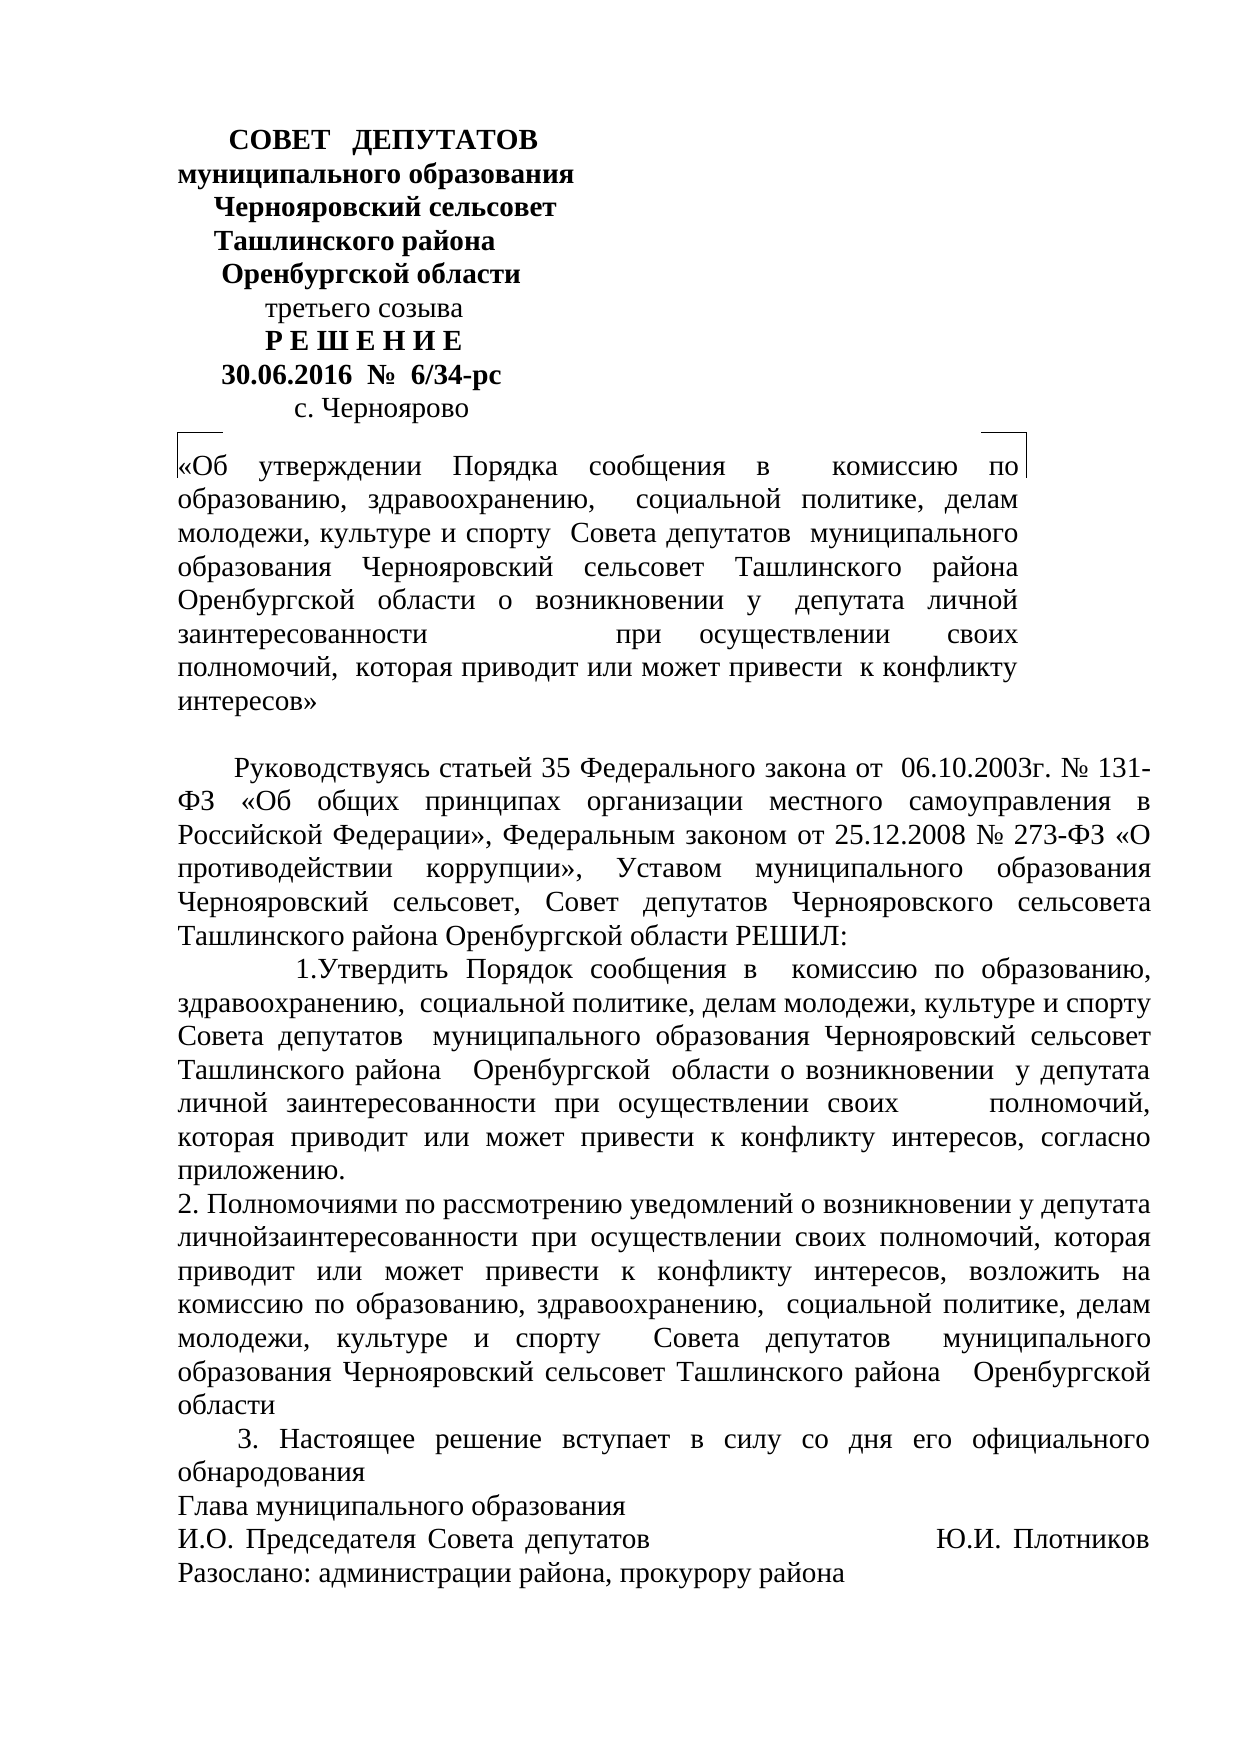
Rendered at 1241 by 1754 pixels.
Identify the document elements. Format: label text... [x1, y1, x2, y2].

text с. Черноярово [177, 391, 1152, 424]
text Р Е Ш Е Н И Е [177, 323, 1152, 357]
text Чернояровский сельсовет [177, 189, 1152, 223]
text 3. Настоящее решение вступает в силу со дня его официального обнародования [177, 1421, 1152, 1488]
text «Об утверждении Порядка сообщения в комиссию по образованию, здравоохранению, социальной политике, делам молодежи, культуре и спорту Совета депутатов муниципального образования Чернояровский сельсовет Ташлинского района Оренбургской области о возникновении у депутата личной заинтересованности при осуществлении своих полномочий, которая приводит или может привести к конфликту интересов» [177, 448, 1019, 716]
text Оренбургской области [177, 256, 1152, 290]
text третьего созыва [177, 290, 1152, 323]
text Руководствуясь статьей 35 Федерального закона от 06.10.2003г. № 131-ФЗ «Об общих принципах организации местного самоуправления в Российской Федерации», Федеральным законом от 25.12.2008 № 273-ФЗ «О противодействии коррупции», Уставом муниципального образования Чернояровский сельсовет, Совет депутатов Чернояровского сельсовета Ташлинского района Оренбургской области РЕШИЛ: [177, 750, 1152, 951]
text муниципального образования [177, 156, 1152, 189]
text Глава муниципального образования [177, 1488, 1152, 1521]
text 1.Утвердить Порядок сообщения в комиссию по образованию, здравоохранению, социальной политике, делам молодежи, культуре и спорту Совета депутатов муниципального образования Чернояровский сельсовет Ташлинского района Оренбургской области о возникновении у депутата личной заинтересованности при осуществлении своих полномочий, которая приводит или может привести к конфликту интересов, согласно приложению. [177, 951, 1152, 1186]
text И.О. Председателя Совета депутатов Ю.И. Плотников Разослано: администрации района, прокурору района [177, 1521, 1152, 1588]
text 2. Полномочиями по рассмотрению уведомлений о возникновении у депутата личнойзаинтересованности при осуществлении своих полномочий, которая приводит или может привести к конфликту интересов, возложить на комиссию по образованию, здравоохранению, социальной политике, делам молодежи, культуре и спорту Совета депутатов муниципального образования Чернояровский сельсовет Ташлинского района Оренбургской области [177, 1186, 1152, 1421]
text Ташлинского района [177, 223, 1152, 256]
text СОВЕТ ДЕПУТАТОВ [177, 122, 1152, 156]
text 30.06.2016 № 6/34-рс [177, 357, 1152, 391]
